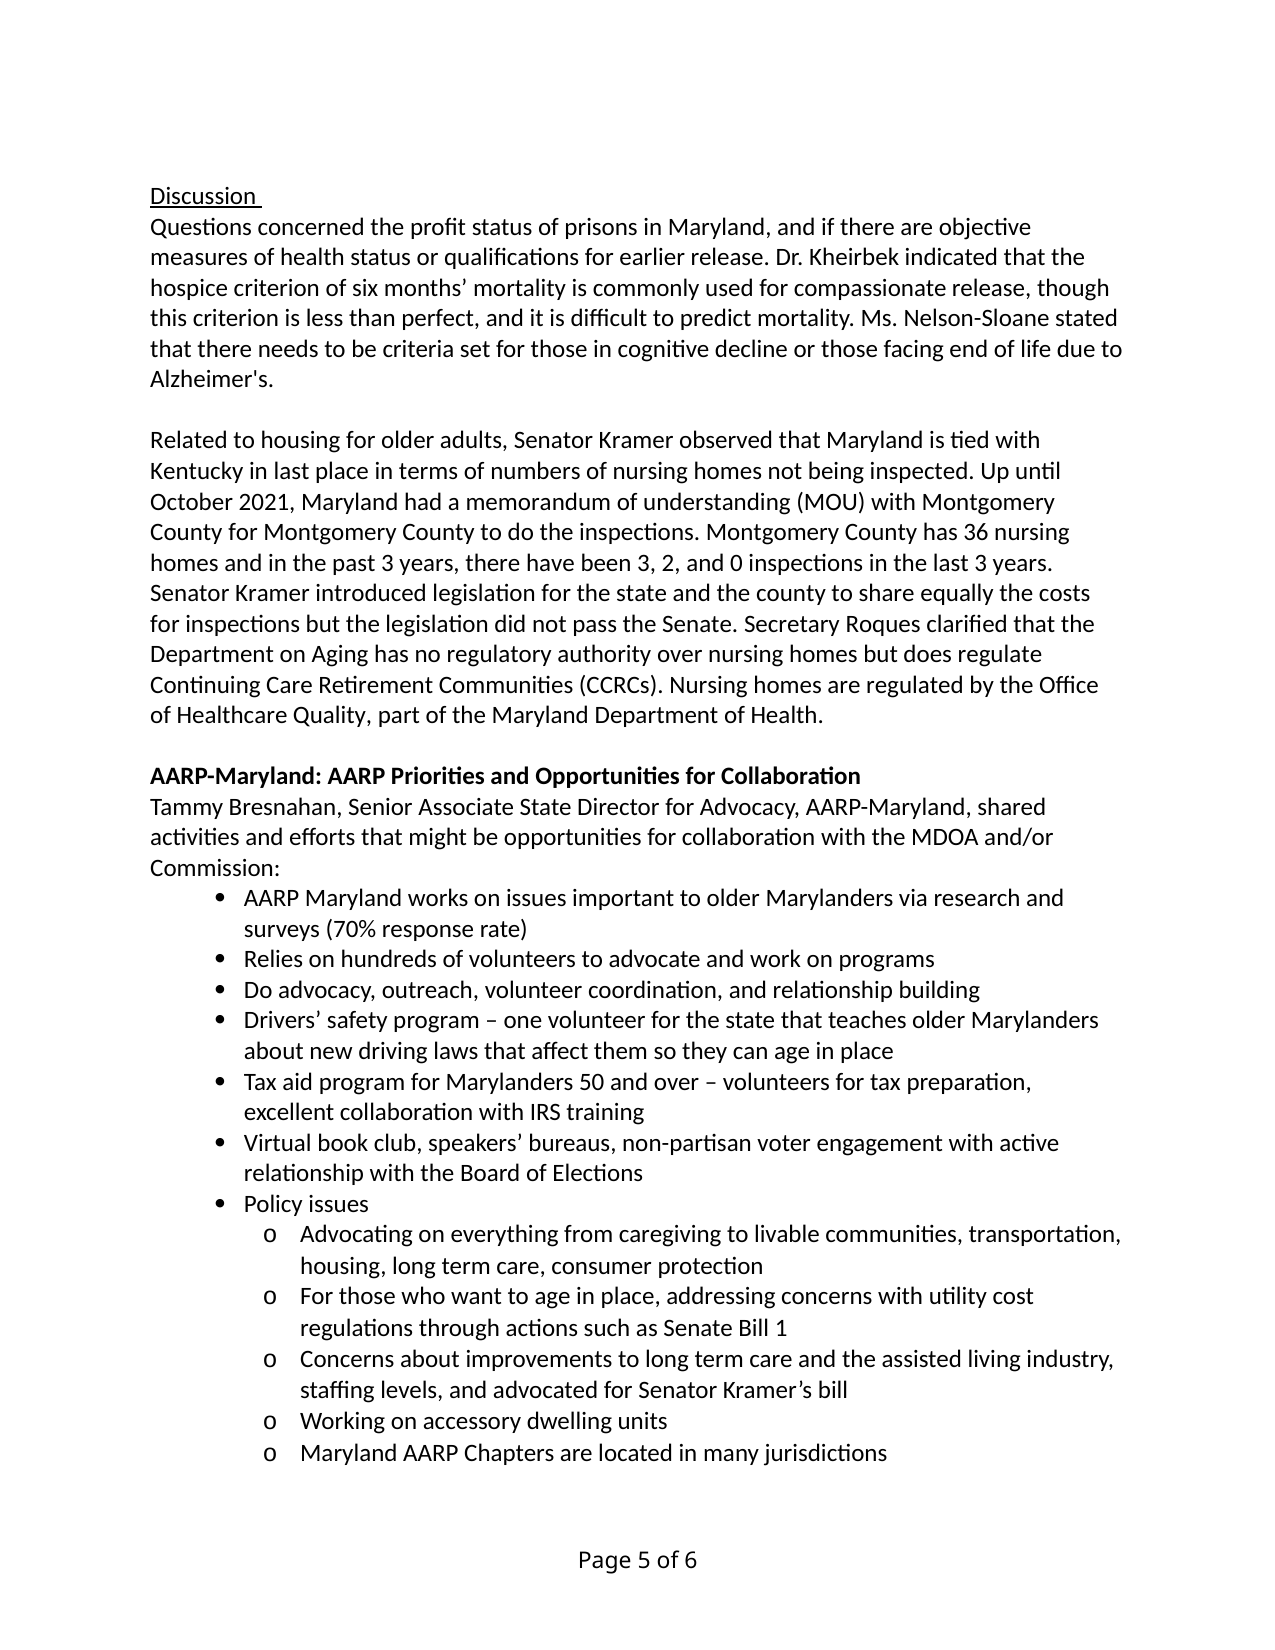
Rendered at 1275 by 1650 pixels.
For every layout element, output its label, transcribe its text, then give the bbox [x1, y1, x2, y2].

text Questions concerned the profit status of prisons in Maryland, and if there are objective measures of health status or qualifications for earlier release. Dr. Kheirbek indicated that the hospice criterion of six months’ mortality is commonly used for compassionate release, though this criterion is less than perfect, and it is difficult to predict mortality. Ms. Nelson-Sloane stated that there needs to be criteria set for those in cognitive decline or those facing end of life due to Alzheimer's. [150, 211, 1125, 394]
list Policy issues [216, 1188, 1125, 1218]
list Relies on hundreds of volunteers to advocate and work on programs [216, 943, 1125, 974]
list Drivers’ safety program – one volunteer for the state that teaches older Marylanders about new driving laws that affect them so they can age in place [216, 1004, 1125, 1066]
list For those who want to age in place, addressing concerns with utility cost regulations through actions such as Senate Bill 1 [262, 1281, 1125, 1343]
list AARP Maryland works on issues important to older Marylanders via research and surveys (70% response rate) [216, 882, 1125, 943]
list Maryland AARP Chapters are located in many jurisdictions [262, 1437, 1125, 1469]
text Tammy Bresnahan, Senior Associate State Director for Advocacy, AARP-Maryland, shared activities and efforts that might be opportunities for collaboration with the MDOA and/or Commission: [150, 791, 1125, 882]
list Do advocacy, outreach, volunteer coordination, and relationship building [216, 974, 1125, 1004]
text Related to housing for older adults, Senator Kramer observed that Maryland is tied with Kentucky in last place in terms of numbers of nursing homes not being inspected. Up until October 2021, Maryland had a memorandum of understanding (MOU) with Montgomery County for Montgomery County to do the inspections. Montgomery County has 36 nursing homes and in the past 3 years, there have been 3, 2, and 0 inspections in the last 3 years. Senator Kramer introduced legislation for the state and the county to share equally the costs for inspections but the legislation did not pass the Senate. Secretary Roques clarified that the Department on Aging has no regulatory authority over nursing homes but does regulate Continuing Care Retirement Communities (CCRCs). Nursing homes are regulated by the Office of Healthcare Quality, part of the Maryland Department of Health. [150, 425, 1125, 730]
list Advocating on everything from caregiving to livable communities, transportation, housing, long term care, consumer protection [262, 1218, 1125, 1281]
text Discussion [150, 181, 1125, 211]
list Concerns about improvements to long term care and the assisted living industry, staffing levels, and advocated for Senator Kramer’s bill [262, 1343, 1125, 1405]
list Working on accessory dwelling units [262, 1405, 1125, 1437]
text AARP-Maryland: AARP Priorities and Opportunities for Collaboration [150, 760, 1125, 791]
list Tax aid program for Marylanders 50 and over – volunteers for tax preparation, excellent collaboration with IRS training [216, 1066, 1125, 1127]
list Virtual book club, speakers’ bureaus, non-partisan voter engagement with active relationship with the Board of Elections [216, 1127, 1125, 1188]
